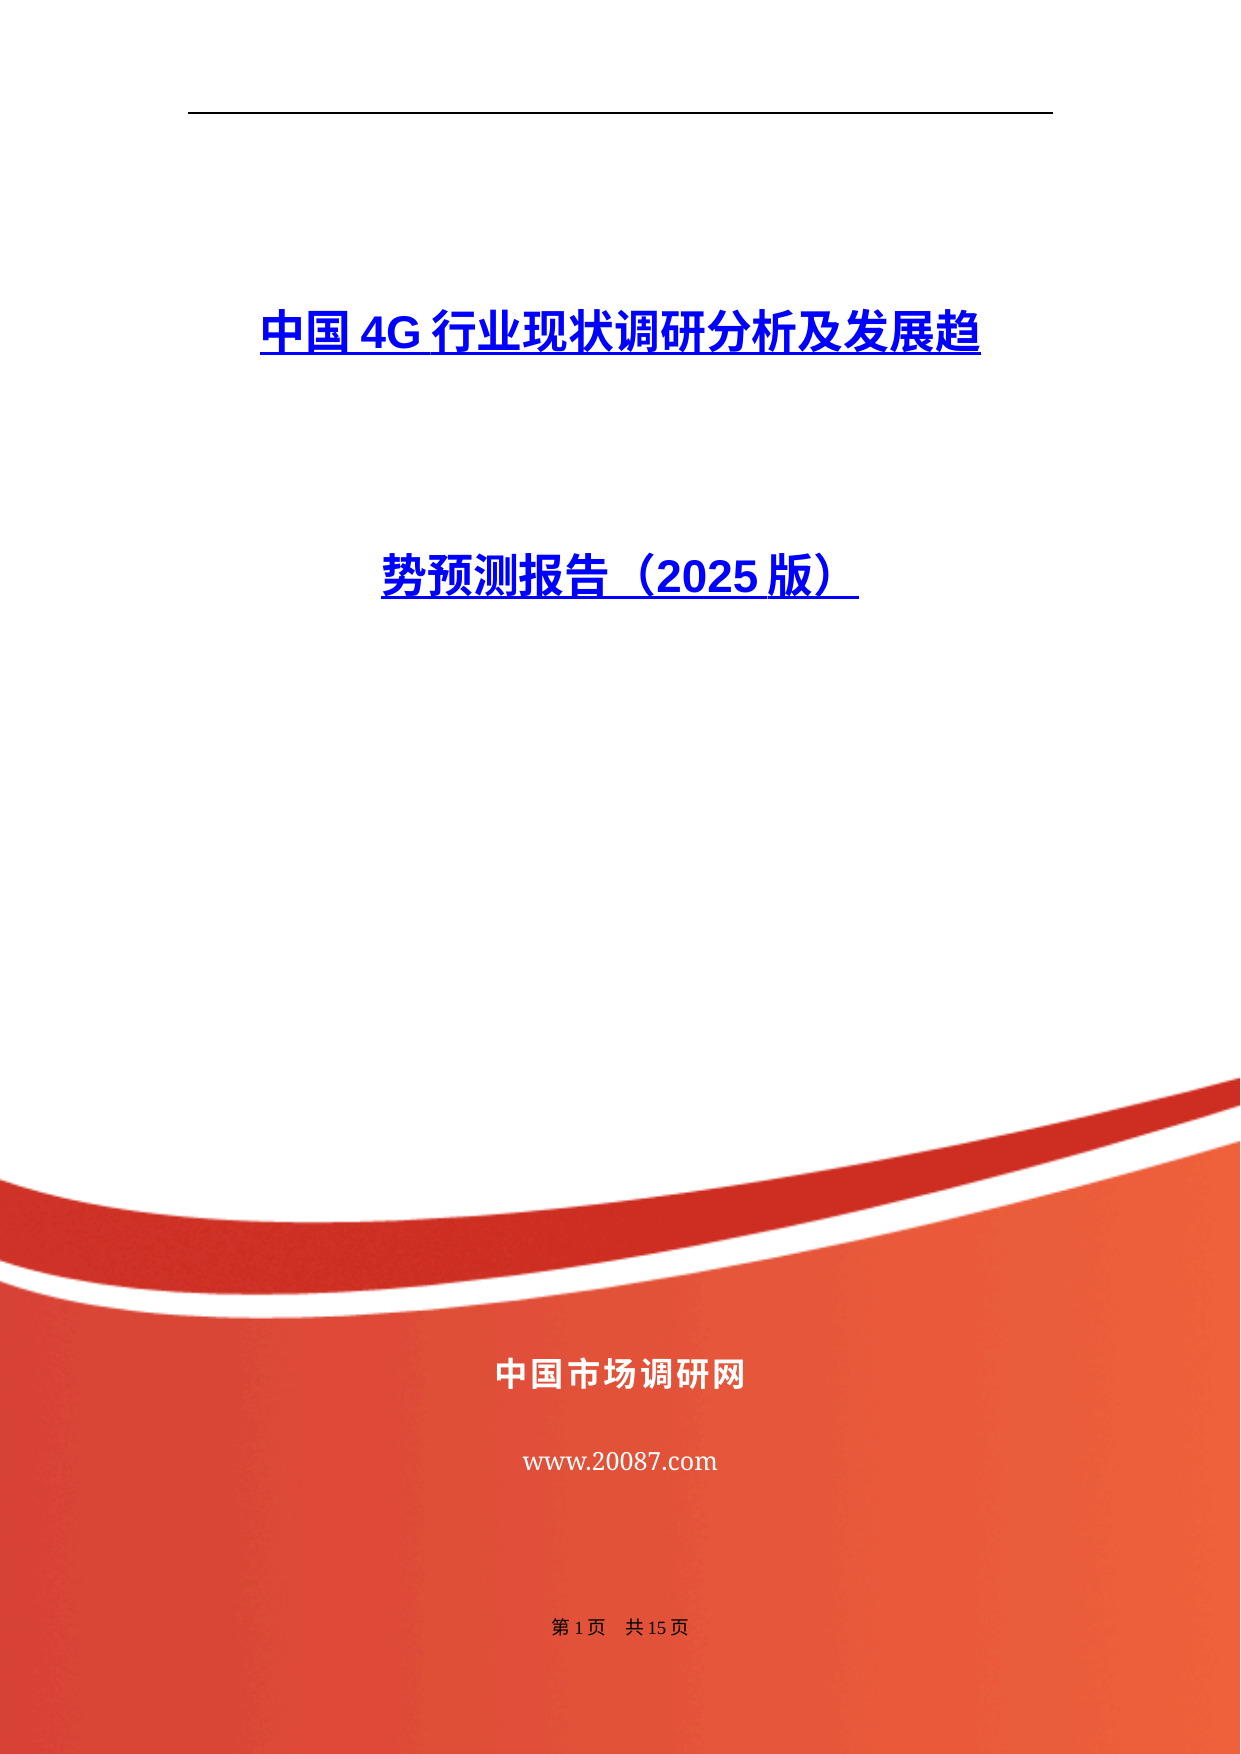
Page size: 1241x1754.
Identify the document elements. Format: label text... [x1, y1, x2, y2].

subtitle 中国市场调研网 [187, 1339, 1053, 1404]
table_header 中国4G行业现状调研分析及发展趋势预测报告（2025版） [188, 207, 1053, 773]
picture [0, 1006, 1241, 1754]
text www.20087.com [187, 1428, 1053, 1493]
